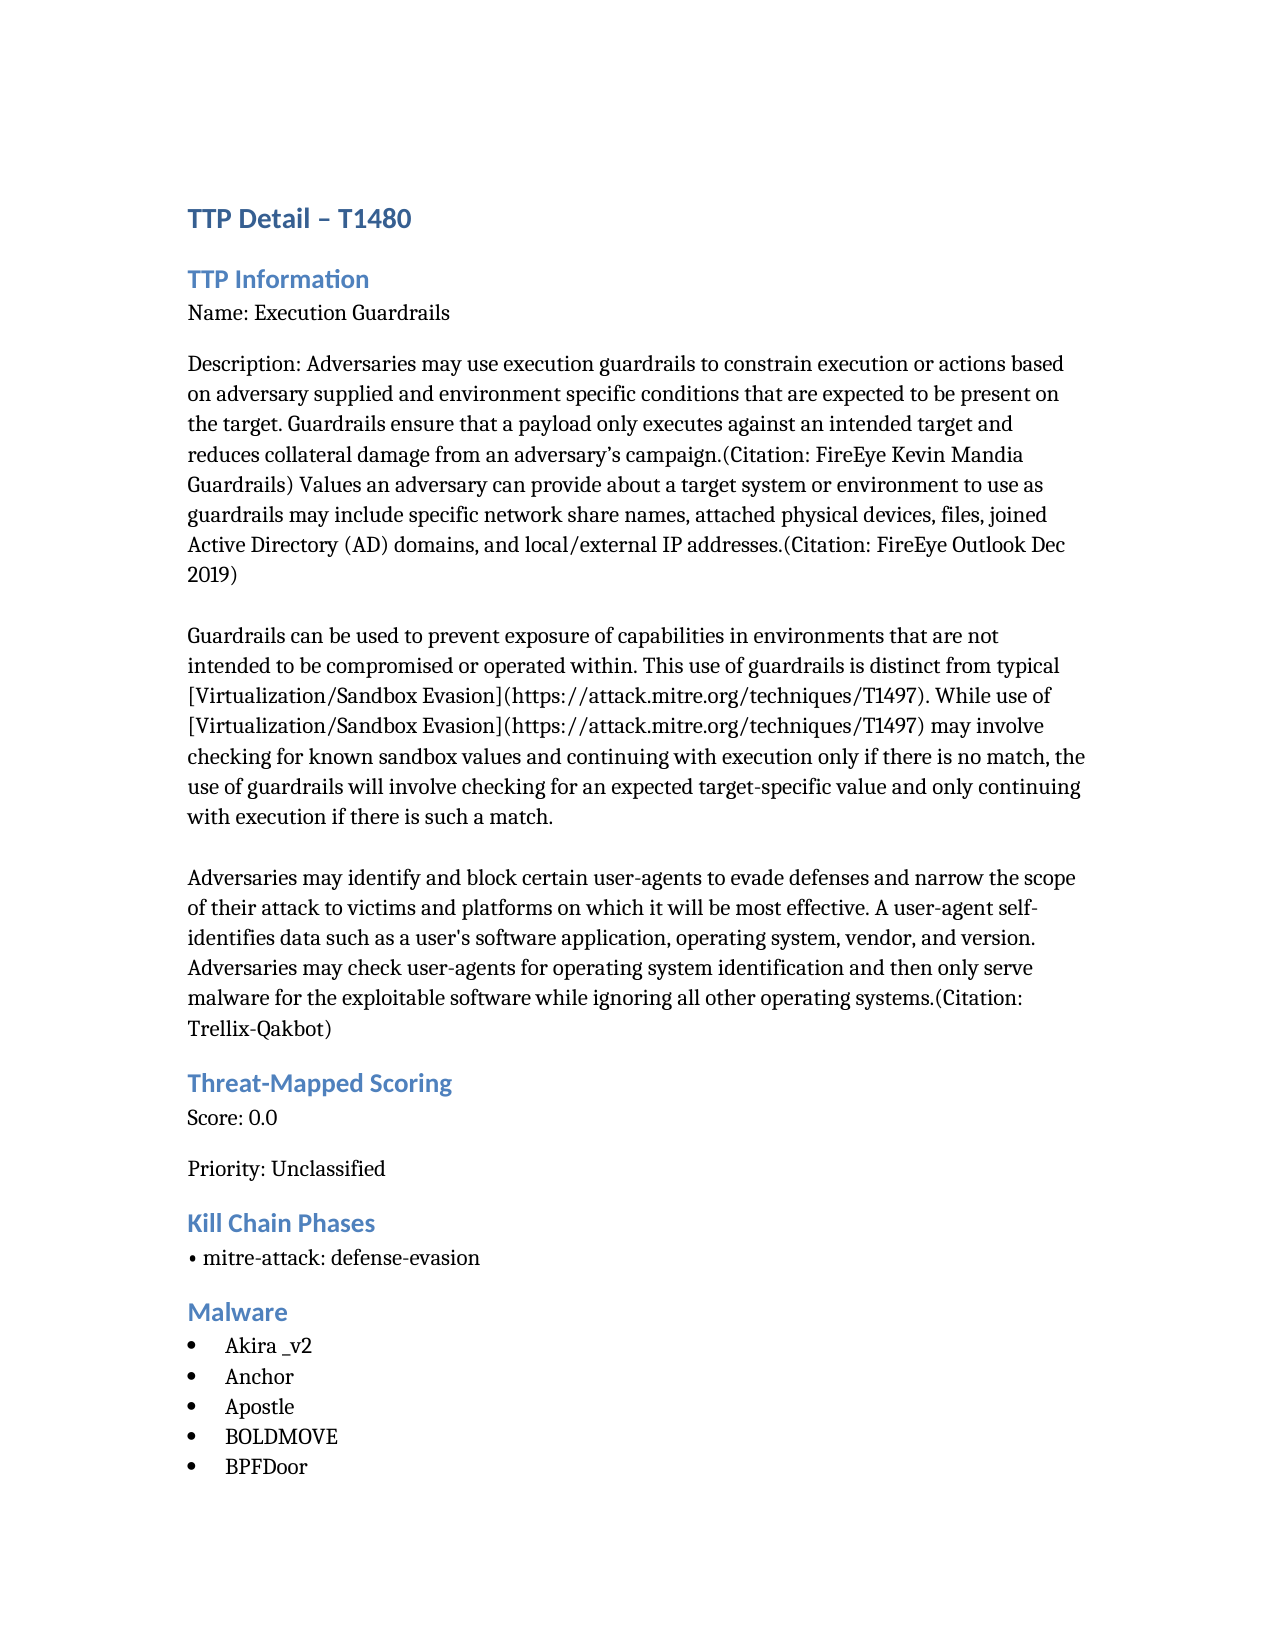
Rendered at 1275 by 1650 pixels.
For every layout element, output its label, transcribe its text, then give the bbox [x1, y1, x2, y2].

list Anchor [187, 1363, 1087, 1390]
list BOLDMOVE [187, 1424, 1087, 1450]
subtitle Threat-Mapped Scoring [187, 1066, 1087, 1099]
text Description: Adversaries may use execution guardrails to constrain execution or actions based on adversary supplied and environment specific conditions that are expected to be present on the target. Guardrails ensure that a payload only executes against an intended target and reduces collateral damage from an adversary’s campaign.(Citation: FireEye Kevin Mandia Guardrails) Values an adversary can provide about a target system or environment to use as guardrails may include specific network share names, attached physical devices, files, joined Active Directory (AD) domains, and local/external IP addresses.(Citation: FireEye Outlook Dec 2019) Guardrails can be used to prevent exposure of capabilities in environments that are not intended to be compromised or operated within. This use of guardrails is distinct from typical [Virtualization/Sandbox Evasion](https://attack.mitre.org/techniques/T1497). While use of [Virtualization/Sandbox Evasion](https://attack.mitre.org/techniques/T1497) may involve checking for known sandbox values and continuing with execution only if there is no match, the use of guardrails will involve checking for an expected target-specific value and only continuing with execution if there is such a match. Adversaries may identify and block certain user-agents to evade defenses and narrow the scope of their attack to victims and platforms on which it will be most effective. A user-agent self-identifies data such as a user's software application, operating system, vendor, and version. Adversaries may check user-agents for operating system identification and then only serve malware for the exploitable software while ignoring all other operating systems.(Citation: Trellix-Qakbot) [187, 351, 1087, 1042]
list Akira _v2 [187, 1333, 1087, 1359]
text Score: 0.0 [187, 1104, 1087, 1131]
list Apostle [187, 1394, 1087, 1420]
subtitle TTP Information [187, 262, 1087, 295]
list BPFDoor [187, 1454, 1087, 1480]
text Priority: Unclassified [187, 1155, 1087, 1182]
subtitle Kill Chain Phases [187, 1206, 1087, 1239]
subtitle Malware [187, 1295, 1087, 1328]
subtitle TTP Detail – T1480 [187, 200, 1087, 236]
text • mitre-attack: defense-evasion [187, 1244, 1087, 1271]
text Name: Execution Guardrails [187, 300, 1087, 326]
